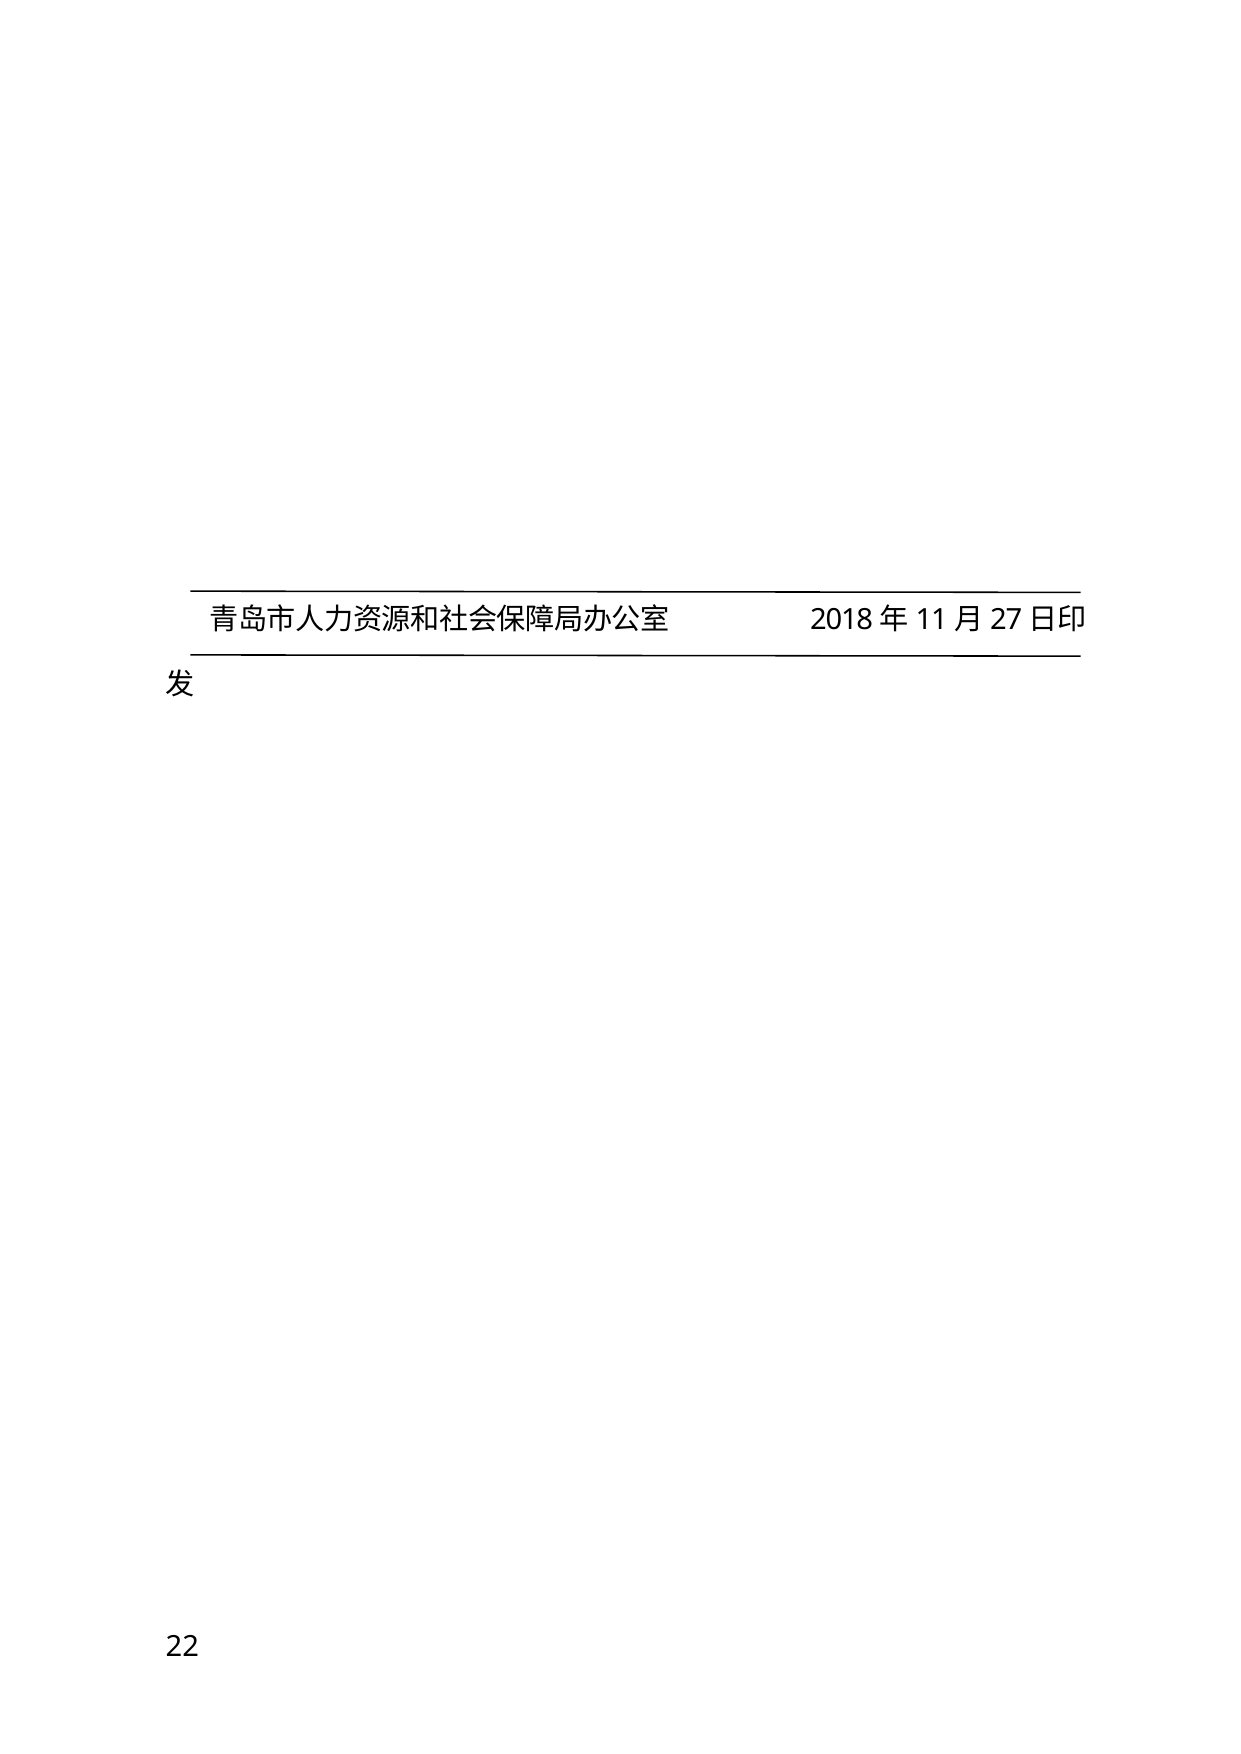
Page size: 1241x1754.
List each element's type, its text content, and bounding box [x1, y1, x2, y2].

text 青岛市人力资源和社会保障局办公室 2018年11月27日印发 [165, 584, 1087, 714]
